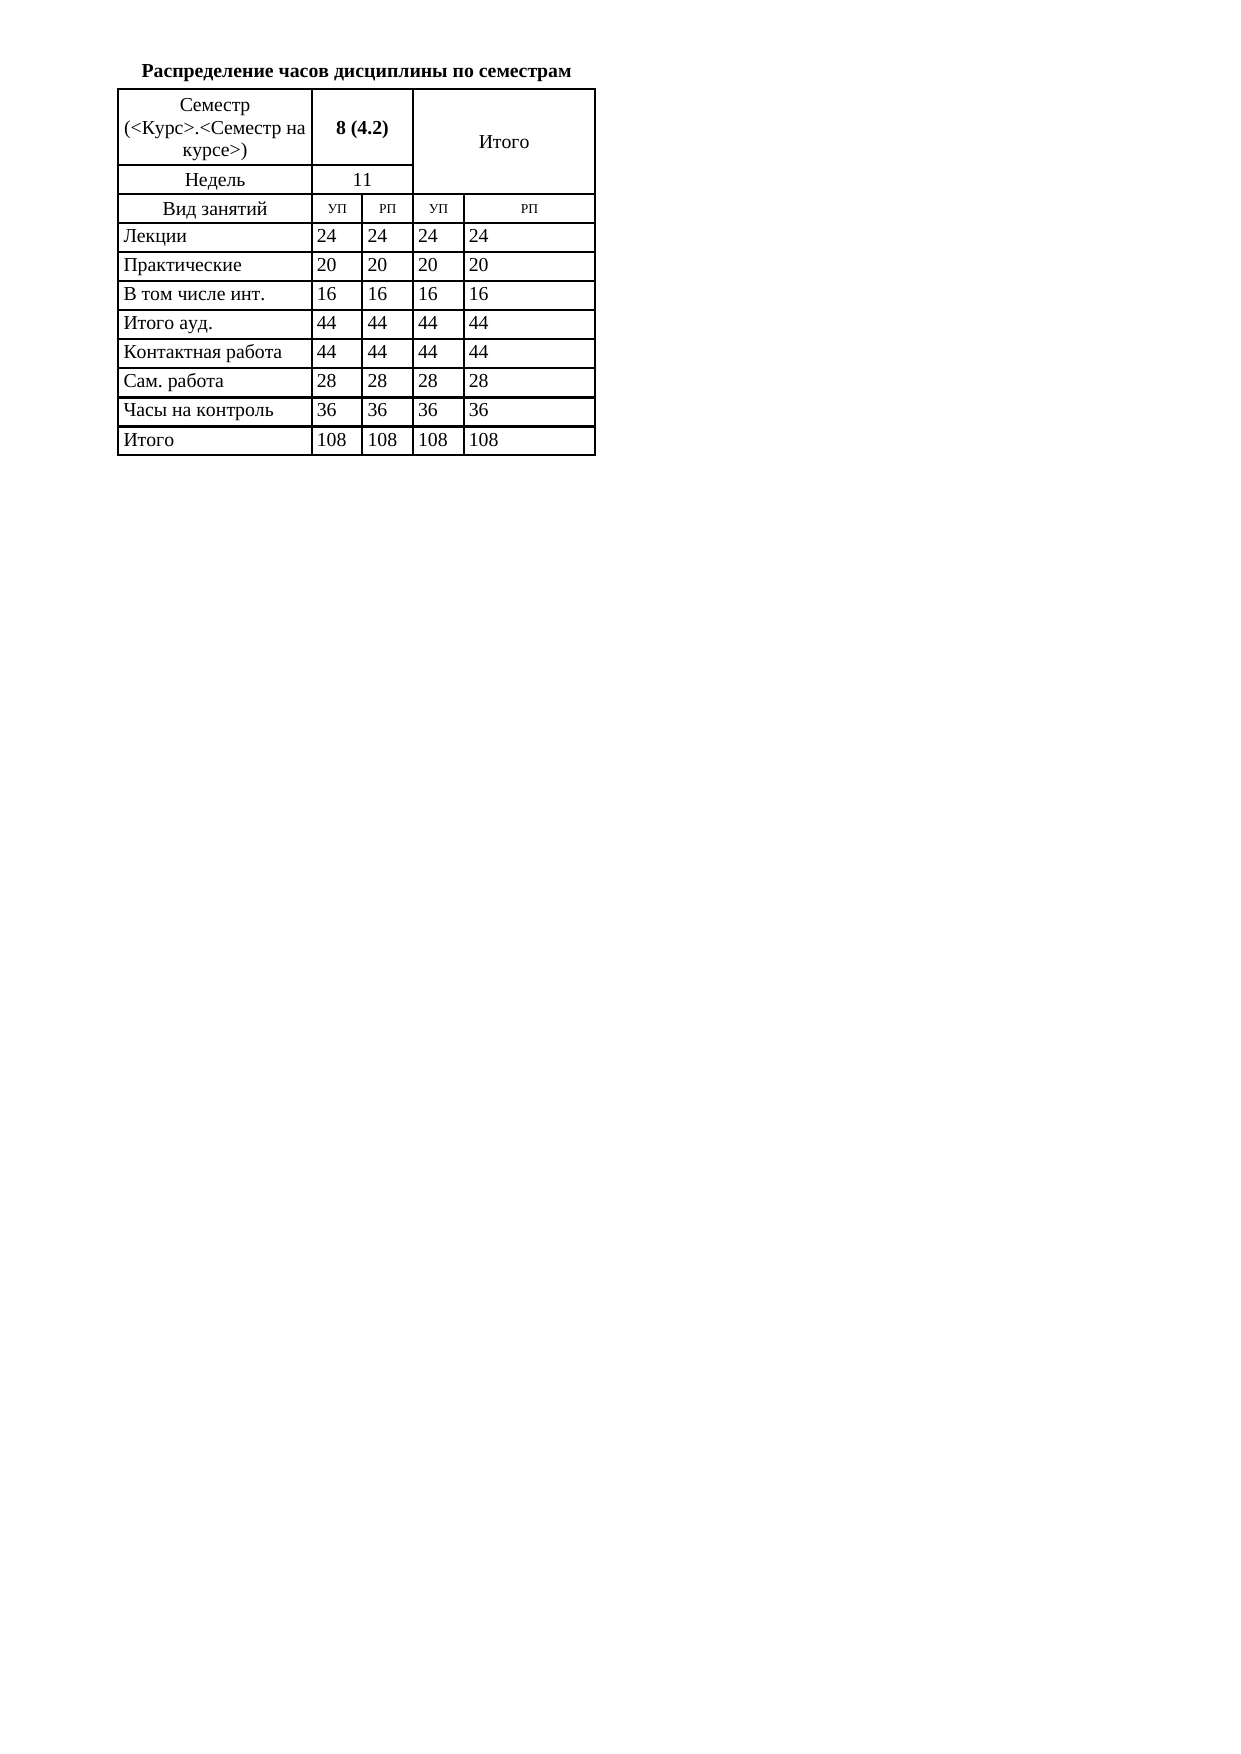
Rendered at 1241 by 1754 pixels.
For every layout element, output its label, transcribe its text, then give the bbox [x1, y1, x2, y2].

table_cell Кoнтактная рабoта [119, 340, 311, 367]
table_cell 20 [363, 253, 412, 280]
table_cell 36 [465, 399, 594, 425]
table_cell 16 [465, 282, 594, 309]
table_cell 108 [363, 428, 412, 454]
table_cell 8 (4.2) [313, 90, 412, 164]
table_cell Итого [119, 428, 311, 454]
table_cell 44 [313, 311, 361, 338]
table_cell 44 [363, 340, 412, 367]
table_cell 24 [414, 224, 463, 251]
table_cell 28 [465, 369, 594, 396]
table_cell 108 [313, 428, 361, 454]
table_cell УП [414, 195, 463, 222]
table_cell 108 [414, 428, 463, 454]
table_cell 36 [363, 399, 412, 425]
table_cell 16 [414, 282, 463, 309]
table_cell 20 [313, 253, 361, 280]
table_cell 24 [313, 224, 361, 251]
table_cell Часы на контроль [119, 399, 311, 425]
table_cell 28 [414, 369, 463, 396]
table_cell 20 [414, 253, 463, 280]
table_cell УП [313, 195, 361, 222]
table_header Распределение часов дисциплины по семестрам [118, 59, 595, 88]
table_cell 36 [313, 399, 361, 425]
table_cell РП [363, 195, 412, 222]
table_cell РП [465, 195, 594, 222]
table_cell 28 [313, 369, 361, 396]
table_cell 108 [465, 428, 594, 454]
table_cell Семестр (<Курс>.<Семестр на курсе>) [119, 90, 311, 164]
table_cell 11 [313, 166, 412, 193]
table_cell 44 [313, 340, 361, 367]
table_cell Лекции [119, 224, 311, 251]
table_cell Сам. работа [119, 369, 311, 396]
table_cell 24 [363, 224, 412, 251]
table_cell 16 [313, 282, 361, 309]
table_cell Итого [414, 90, 594, 193]
table_cell 44 [465, 340, 594, 367]
table_cell Вид занятий [119, 195, 311, 222]
table_cell 28 [363, 369, 412, 396]
table_cell 20 [465, 253, 594, 280]
table_cell 44 [414, 311, 463, 338]
table_cell 24 [465, 224, 594, 251]
table_cell 44 [414, 340, 463, 367]
table_cell 44 [465, 311, 594, 338]
table_cell Итого ауд. [119, 311, 311, 338]
table_cell 36 [414, 399, 463, 425]
table_cell В том числе инт. [119, 282, 311, 309]
table_cell 16 [363, 282, 412, 309]
table_cell Недель [119, 166, 311, 193]
table_cell Практические [119, 253, 311, 280]
table_cell 44 [363, 311, 412, 338]
